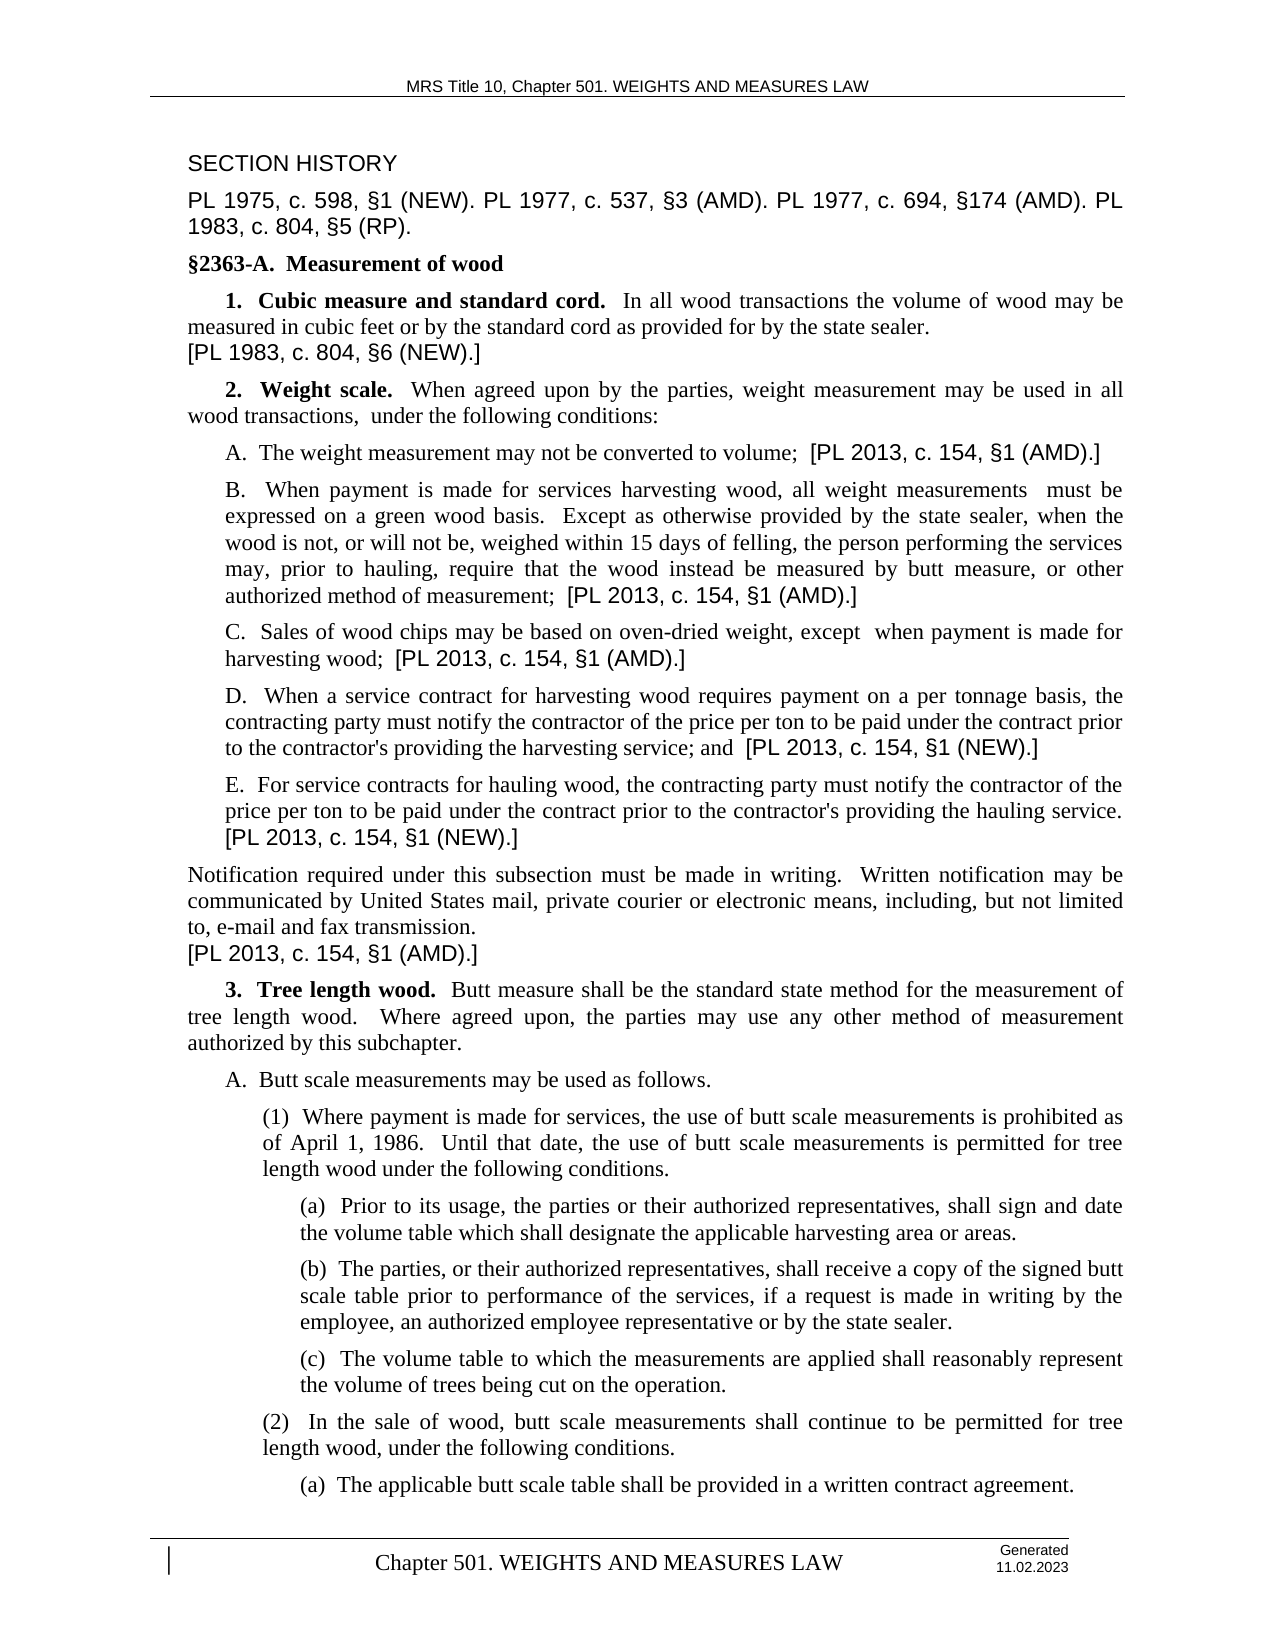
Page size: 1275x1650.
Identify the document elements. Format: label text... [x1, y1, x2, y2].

text (c) The volume table to which the measurements are applied shall reasonably represent the volume of trees being cut on the operation. [300, 1345, 1125, 1398]
text C. Sales of wood chips may be based on oven-dried weight, except when payment is made for harvesting wood; [PL 2013, c. 154, §1 (AMD).] [225, 618, 1125, 671]
text [PL 1983, c. 804, §6 (NEW).] [187, 339, 1125, 366]
text (b) The parties, or their authorized representatives, shall receive a copy of the signed butt scale table prior to performance of the services, if a request is made in writing by the employee, an authorized employee representative or by the state sealer. [300, 1255, 1125, 1334]
text (a) The applicable butt scale table shall be provided in a written contract agreement. [300, 1471, 1125, 1497]
text PL 1975, c. 598, §1 (NEW). PL 1977, c. 537, §3 (AMD). PL 1977, c. 694, §174 (AMD). PL 1983, c. 804, §5 (RP). [187, 187, 1125, 239]
text §2363-A. Measurement of wood [187, 250, 1125, 276]
text SECTION HISTORY [187, 150, 1125, 176]
text 1. Cubic measure and standard cord. In all wood transactions the volume of wood may be measured in cubic feet or by the standard cord as provided for by the state sealer. [187, 287, 1125, 339]
text (2) In the sale of wood, butt scale measurements shall continue to be permitted for tree length wood, under the following conditions. [262, 1408, 1125, 1461]
text (1) Where payment is made for services, the use of butt scale measurements is prohibited as of April 1, 1986. Until that date, the use of butt scale measurements is permitted for tree length wood under the following conditions. [262, 1103, 1125, 1182]
text A. Butt scale measurements may be used as follows. [225, 1066, 1125, 1092]
text E. For service contracts for hauling wood, the contracting party must notify the contractor of the price per ton to be paid under the contract prior to the contractor's providing the hauling service. [PL 2013, c. 154, §1 (NEW).] [225, 771, 1125, 850]
text 2. Weight scale. When agreed upon by the parties, weight measurement may be used in all wood transactions, under the following conditions: [187, 376, 1125, 429]
text 3. Tree length wood. Butt measure shall be the standard state method for the measurement of tree length wood. Where agreed upon, the parties may use any other method of measurement authorized by this subchapter. [187, 977, 1125, 1056]
text D. When a service contract for harvesting wood requires payment on a per tonnage basis, the contracting party must notify the contractor of the price per ton to be paid under the contract prior to the contractor's providing the harvesting service; and [PL 2013, c. 154, §1 (NEW).] [225, 682, 1125, 761]
text [PL 2013, c. 154, §1 (AMD).] [187, 940, 1125, 966]
text (a) Prior to its usage, the parties or their authorized representatives, shall sign and date the volume table which shall designate the applicable harvesting area or areas. [300, 1192, 1125, 1245]
text A. The weight measurement may not be converted to volume; [PL 2013, c. 154, §1 (AMD).] [225, 439, 1125, 466]
text B. When payment is made for services harvesting wood, all weight measurements must be expressed on a green wood basis. Except as otherwise provided by the state sealer, when the wood is not, or will not be, weighed within 15 days of felling, the person performing the services may, prior to hauling, require that the wood instead be measured by butt measure, or other authorized method of measurement; [PL 2013, c. 154, §1 (AMD).] [225, 476, 1125, 608]
text Notification required under this subsection must be made in writing. Written notification may be communicated by United States mail, private courier or electronic means, including, but not limited to, e-mail and fax transmission. [187, 861, 1125, 940]
